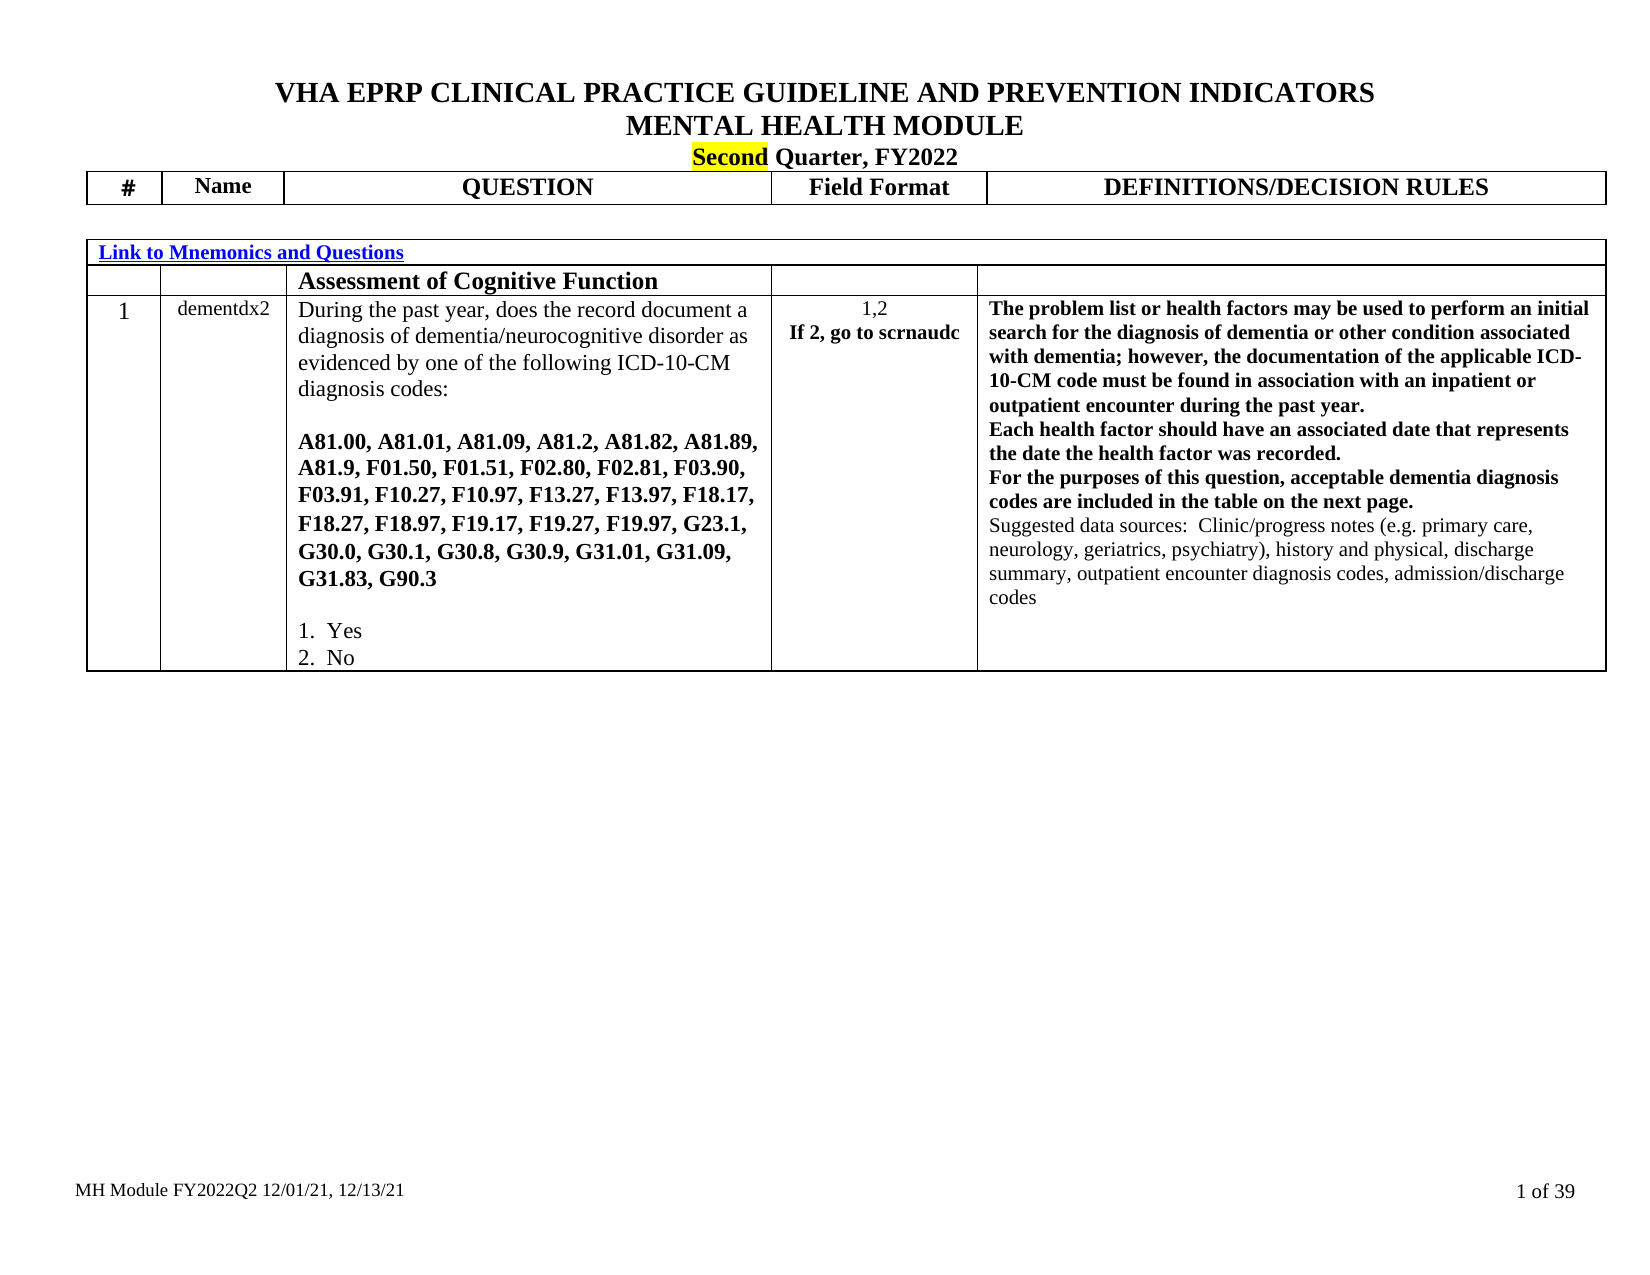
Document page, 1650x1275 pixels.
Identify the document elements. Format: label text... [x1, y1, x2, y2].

table_cell [161, 266, 286, 295]
table_cell The problem list or health factors may be used to perform an initial search for the diagnosis of dementia or other condition associated with dementia; however, the documentation of the applicable ICD-10-CM code must be found in association with an inpatient or outpatient encounter during the past year. Each health factor should have an associated date that represents the date the health factor was recorded. For the purposes of this question, acceptable dementia diagnosis codes are included in the table on the next page. Suggested data sources: Clinic/progress notes (e.g. primary care, neurology, geriatrics, psychiatry), history and physical, discharge summary, outpatient encounter diagnosis codes, admission/discharge codes [978, 296, 1605, 670]
table_cell [772, 266, 977, 295]
table_header Link to Mnemonics and Questions [88, 240, 1605, 264]
table_cell Assessment of Cognitive Function [287, 266, 771, 295]
table_cell [978, 266, 1605, 295]
table_cell [88, 266, 160, 295]
table_cell 1 [88, 296, 160, 670]
table_cell dementdx2 [161, 296, 286, 670]
table_cell 1,2 If 2, go to scrnaudc [772, 296, 977, 670]
table_cell During the past year, does the record document a diagnosis of dementia/neurocognitive disorder as evidenced by one of the following ICD-10-CM diagnosis codes: A81.00, A81.01, A81.09, A81.2, A81.82, A81.89, A81.9, F01.50, F01.51, F02.80, F02.81, F03.90, F03.91, F10.27, F10.97, F13.27, F13.97, F18.17, F18.27, F18.97, F19.17, F19.27, F19.97, G23.1, G30.0, G30.1, G30.8, G30.9, G31.01, G31.09, G31.83, G90.3 1. Yes 2. No [287, 296, 771, 670]
